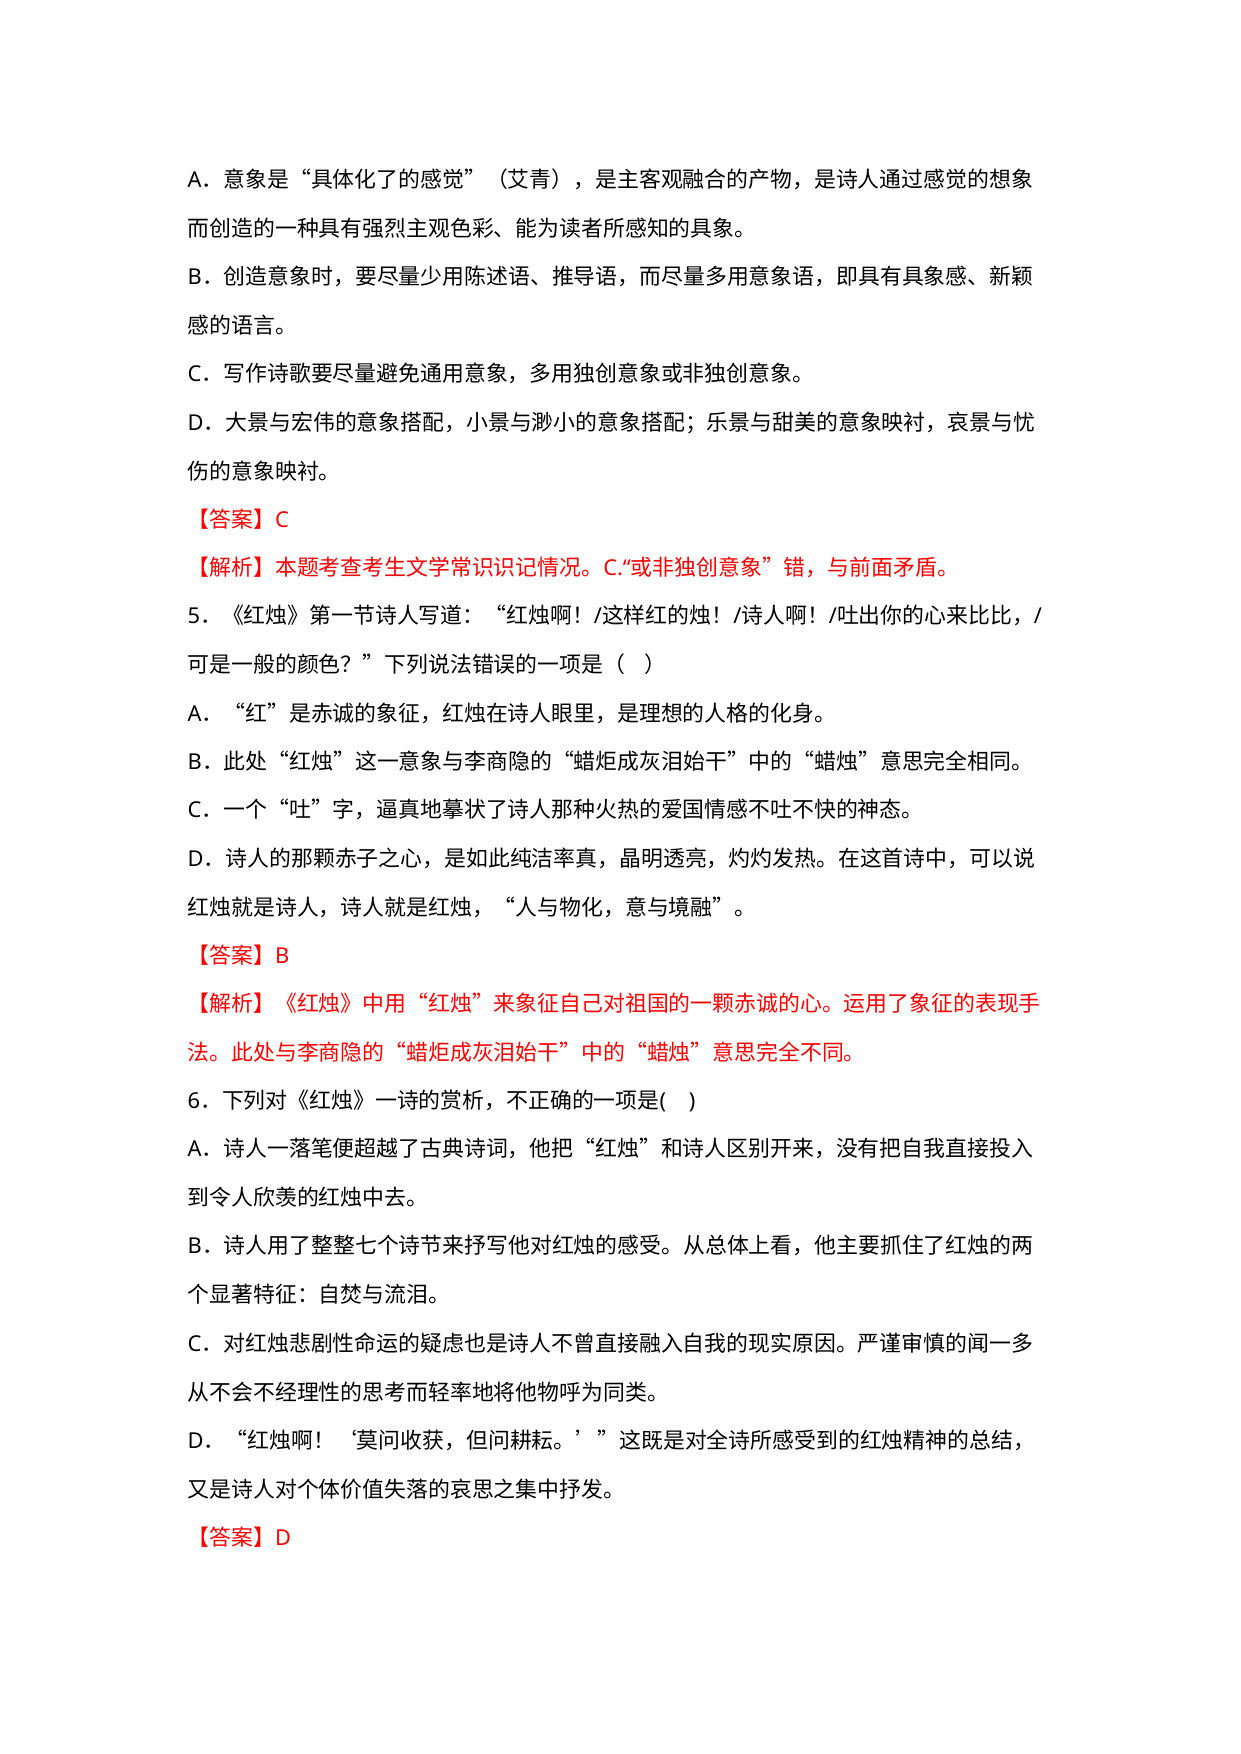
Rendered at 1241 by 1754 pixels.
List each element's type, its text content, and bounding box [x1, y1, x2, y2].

text D．诗人的那颗赤子之心，是如此纯洁率真，晶明透亮，灼灼发热。在这首诗中，可以说红烛就是诗人，诗人就是红烛，“人与物化，意与境融”。 [187, 840, 1053, 922]
text A．诗人一落笔便超越了古典诗词，他把“红烛”和诗人区别开来，没有把自我直接投入到令人欣羡的红烛中去。 [187, 1131, 1053, 1212]
text 【解析】《红烛》中用“红烛”来象征自己对祖国的一颗赤诚的心。运用了象征的表现手法。此处与李商隐的“蜡炬成灰泪始干”中的“蜡烛”意思完全不同。 [187, 986, 1053, 1067]
text D．“红烛啊！‘莫问收获，但问耕耘。’”这既是对全诗所感受到的红烛精神的总结，又是诗人对个体价值失落的哀思之集中抒发。 [187, 1422, 1053, 1504]
text B．此处“红烛”这一意象与李商隐的“蜡炬成灰泪始干”中的“蜡烛”意思完全相同。 [187, 744, 1053, 776]
text A．“红”是赤诚的象征，红烛在诗人眼里，是理想的人格的化身。 [187, 695, 1053, 728]
text 【答案】B [187, 937, 1053, 970]
text 【答案】C [187, 502, 1053, 534]
text D．大景与宏伟的意象搭配，小景与渺小的意象搭配；乐景与甜美的意象映衬，哀景与忧伤的意象映衬。 [187, 404, 1053, 486]
text C．写作诗歌要尽量避免通用意象，多用独创意象或非独创意象。 [187, 356, 1053, 389]
text 【答案】D [187, 1519, 1053, 1552]
text C．一个“吐”字，逼真地摹状了诗人那种火热的爱国情感不吐不快的神态。 [187, 792, 1053, 824]
text 5．《红烛》第一节诗人写道：“红烛啊！/这样红的烛！/诗人啊！/吐出你的心来比比，/可是一般的颜色？”下列说法错误的一项是（ ） [187, 598, 1053, 679]
text 【解析】本题考查考生文学常识识记情况。C.“或非独创意象”错，与前面矛盾。 [187, 550, 1053, 582]
text B．诗人用了整整七个诗节来抒写他对红烛的感受。从总体上看，他主要抓住了红烛的两个显著特征：自焚与流泪。 [187, 1228, 1053, 1309]
text A．意象是“具体化了的感觉”（艾青），是主客观融合的产物，是诗人通过感觉的想象而创造的一种具有强烈主观色彩、能为读者所感知的具象。 [187, 162, 1053, 243]
text 6．下列对《红烛》一诗的赏析，不正确的一项是( ) [187, 1083, 1053, 1115]
text C．对红烛悲剧性命运的疑虑也是诗人不曾直接融入自我的现实原因。严谨审慎的闻一多从不会不经理性的思考而轻率地将他物呼为同类。 [187, 1325, 1053, 1407]
text B．创造意象时，要尽量少用陈述语、推导语，而尽量多用意象语，即具有具象感、新颖感的语言。 [187, 259, 1053, 340]
